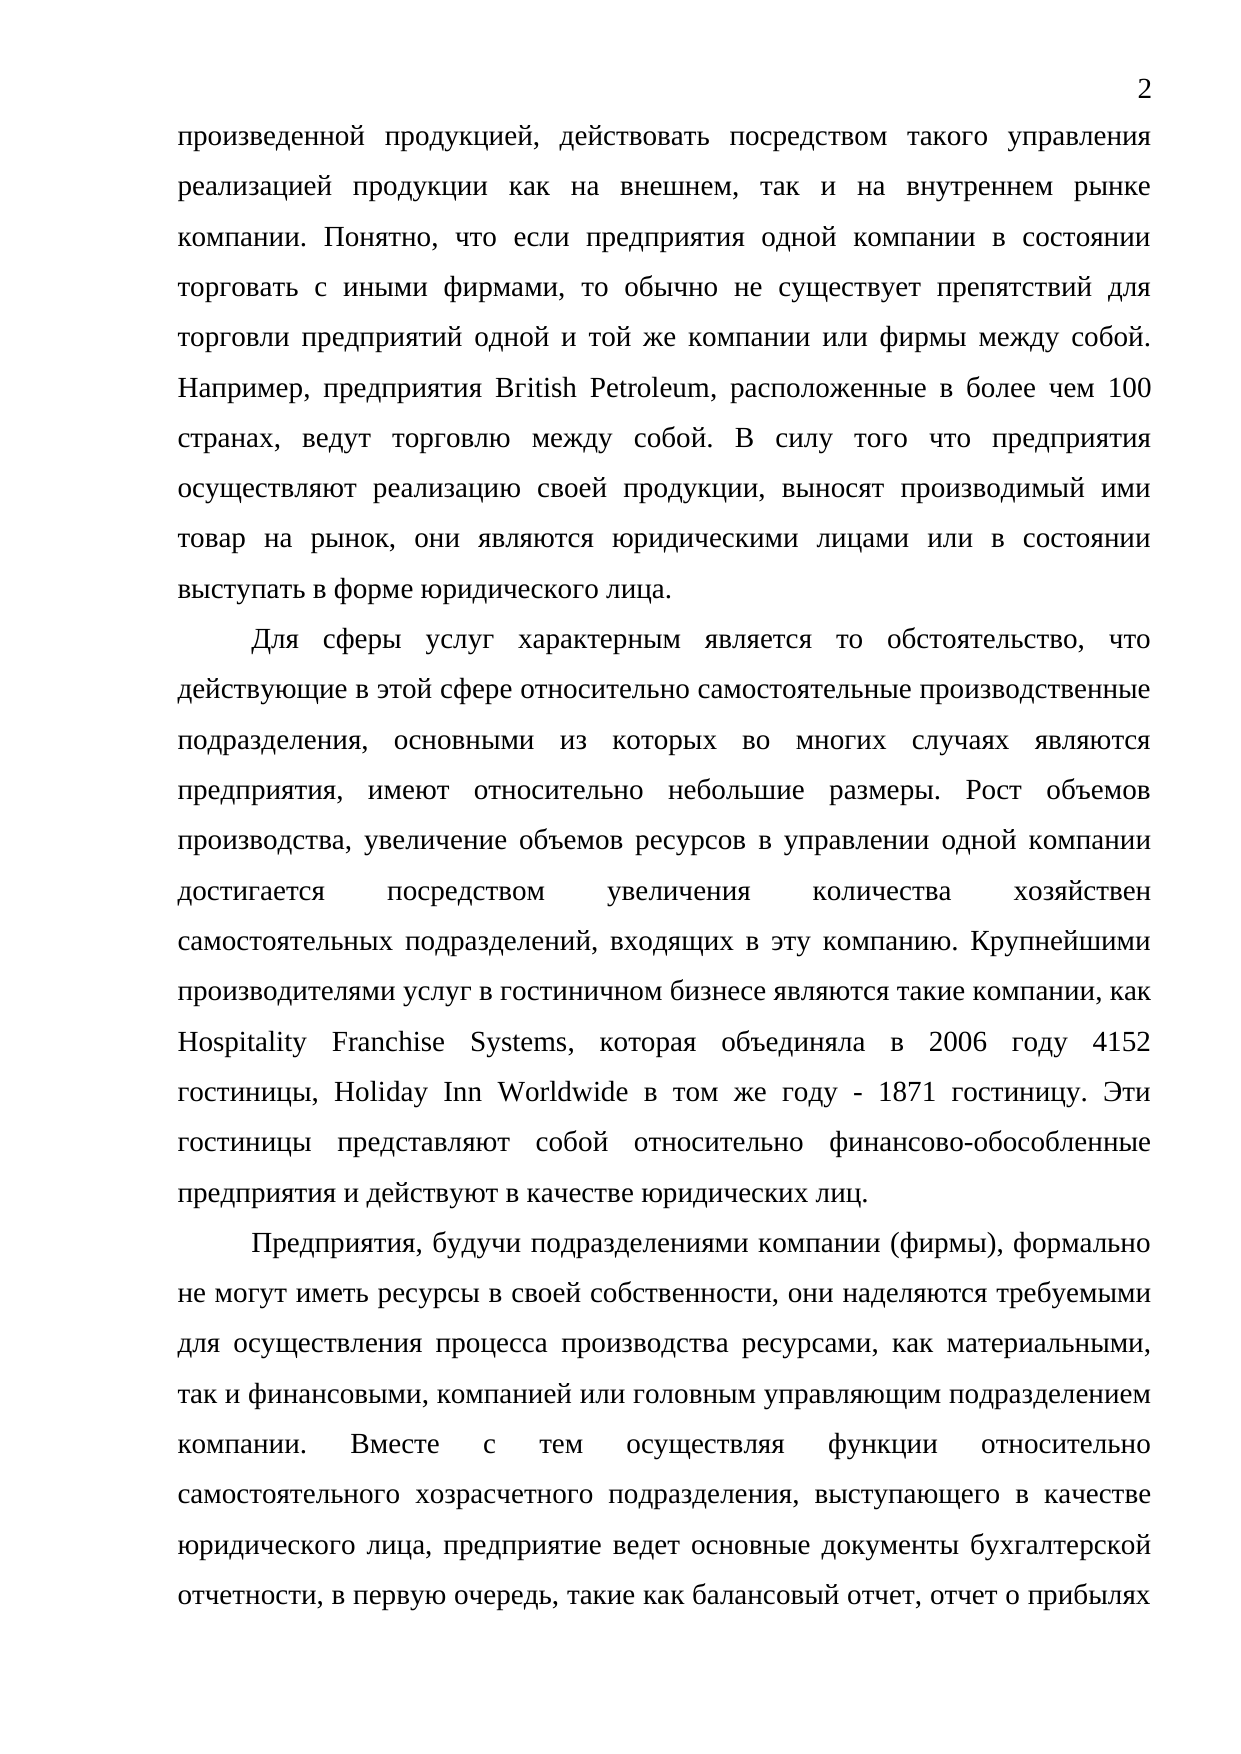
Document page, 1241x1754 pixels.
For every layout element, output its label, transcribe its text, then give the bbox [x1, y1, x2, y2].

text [177, 118, 1152, 604]
text Для сферы услуг характерным является то обстоятельство, что действующие в этой сфере относительно самостоятельные производственные подразделения, основными из которых во многих случаях являются предприятия, имеют относительно небольшие размеры. Рост объемов производства, увеличение объемов ресурсов в управлении одной компании достигается посредством увеличения количества хозяйствен самостоятельных подразделений, входящих в эту компанию. Крупнейшими производителями услуг в гостиничном бизнесе являются такие компании, как Нospitality Franchise Systems, которая объединяла в 2006 году 4152 гостиницы, Ноliday Inn Worldwide в том же году - 1871 гостиницу. Эти гостиницы представляют собой относительно финансово-обособленные предприятия и действуют в качестве юридических лиц. [177, 621, 1152, 1208]
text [177, 1225, 1152, 1611]
